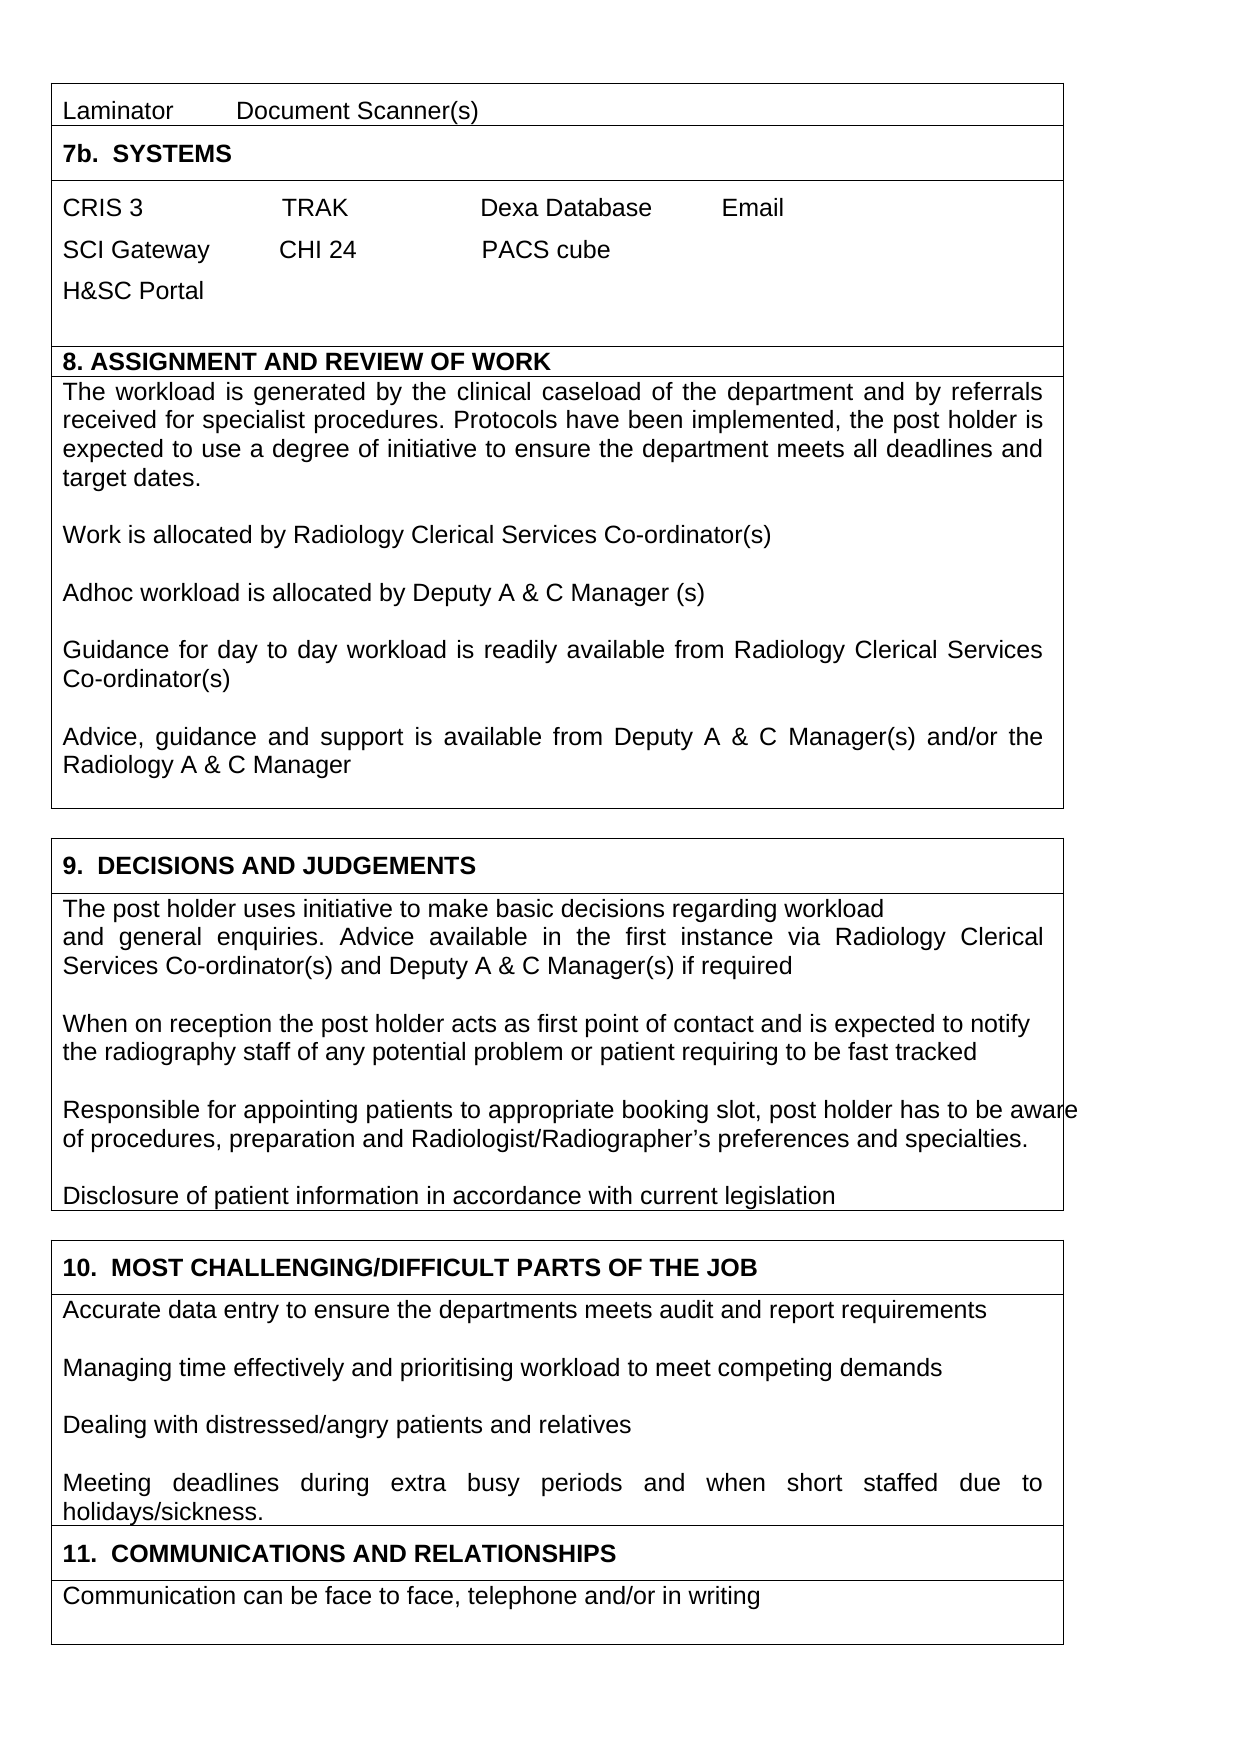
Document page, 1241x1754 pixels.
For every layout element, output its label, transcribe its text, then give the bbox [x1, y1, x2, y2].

table_cell CRIS 3 TRAK Dexa Database Email SCI Gateway CHI 24 PACS cube H&SC Portal [52, 181, 1063, 346]
table_cell 7b. SYSTEMS [52, 126, 1063, 180]
table_cell Accurate data entry to ensure the departments meets audit and report requirements Managing time effectively and prioritising workload to meet competing demands Dealing with distressed/angry patients and relatives Meeting deadlines during extra busy periods and when short staffed due to holidays/sickness. [52, 1295, 1063, 1525]
table_cell 11. COMMUNICATIONS AND RELATIONSHIPS [52, 1526, 1063, 1580]
table_header 9. DECISIONS AND JUDGEMENTS [52, 839, 1063, 892]
table_cell 8. ASSIGNMENT AND REVIEW OF WORK [52, 347, 1063, 376]
table_header 10. MOST CHALLENGING/DIFFICULT PARTS OF THE JOB [52, 1241, 1063, 1294]
table_cell The post holder uses initiative to make basic decisions regarding workload and general enquiries. Advice available in the first instance via Radiology Clerical Services Co-ordinator(s) and Deputy A & C Manager(s) if required When on reception the post holder acts as first point of contact and is expected to notify the radiography staff of any potential problem or patient requiring to be fast tracked Responsible for appointing patients to appropriate booking slot, post holder has to be aware of procedures, preparation and Radiologist/Radiographer’s preferences and specialties. Disclosure of patient information in accordance with current legislation [52, 894, 1063, 1210]
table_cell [52, 1581, 1063, 1644]
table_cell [52, 84, 1063, 125]
table_cell The workload is generated by the clinical caseload of the department and by referrals received for specialist procedures. Protocols have been implemented, the post holder is expected to use a degree of initiative to ensure the department meets all deadlines and target dates. Work is allocated by Radiology Clerical Services Co-ordinator(s) Adhoc workload is allocated by Deputy A & C Manager (s) Guidance for day to day workload is readily available from Radiology Clerical Services Co-ordinator(s) Advice, guidance and support is available from Deputy A & C Manager(s) and/or the Radiology A & C Manager [52, 377, 1063, 808]
